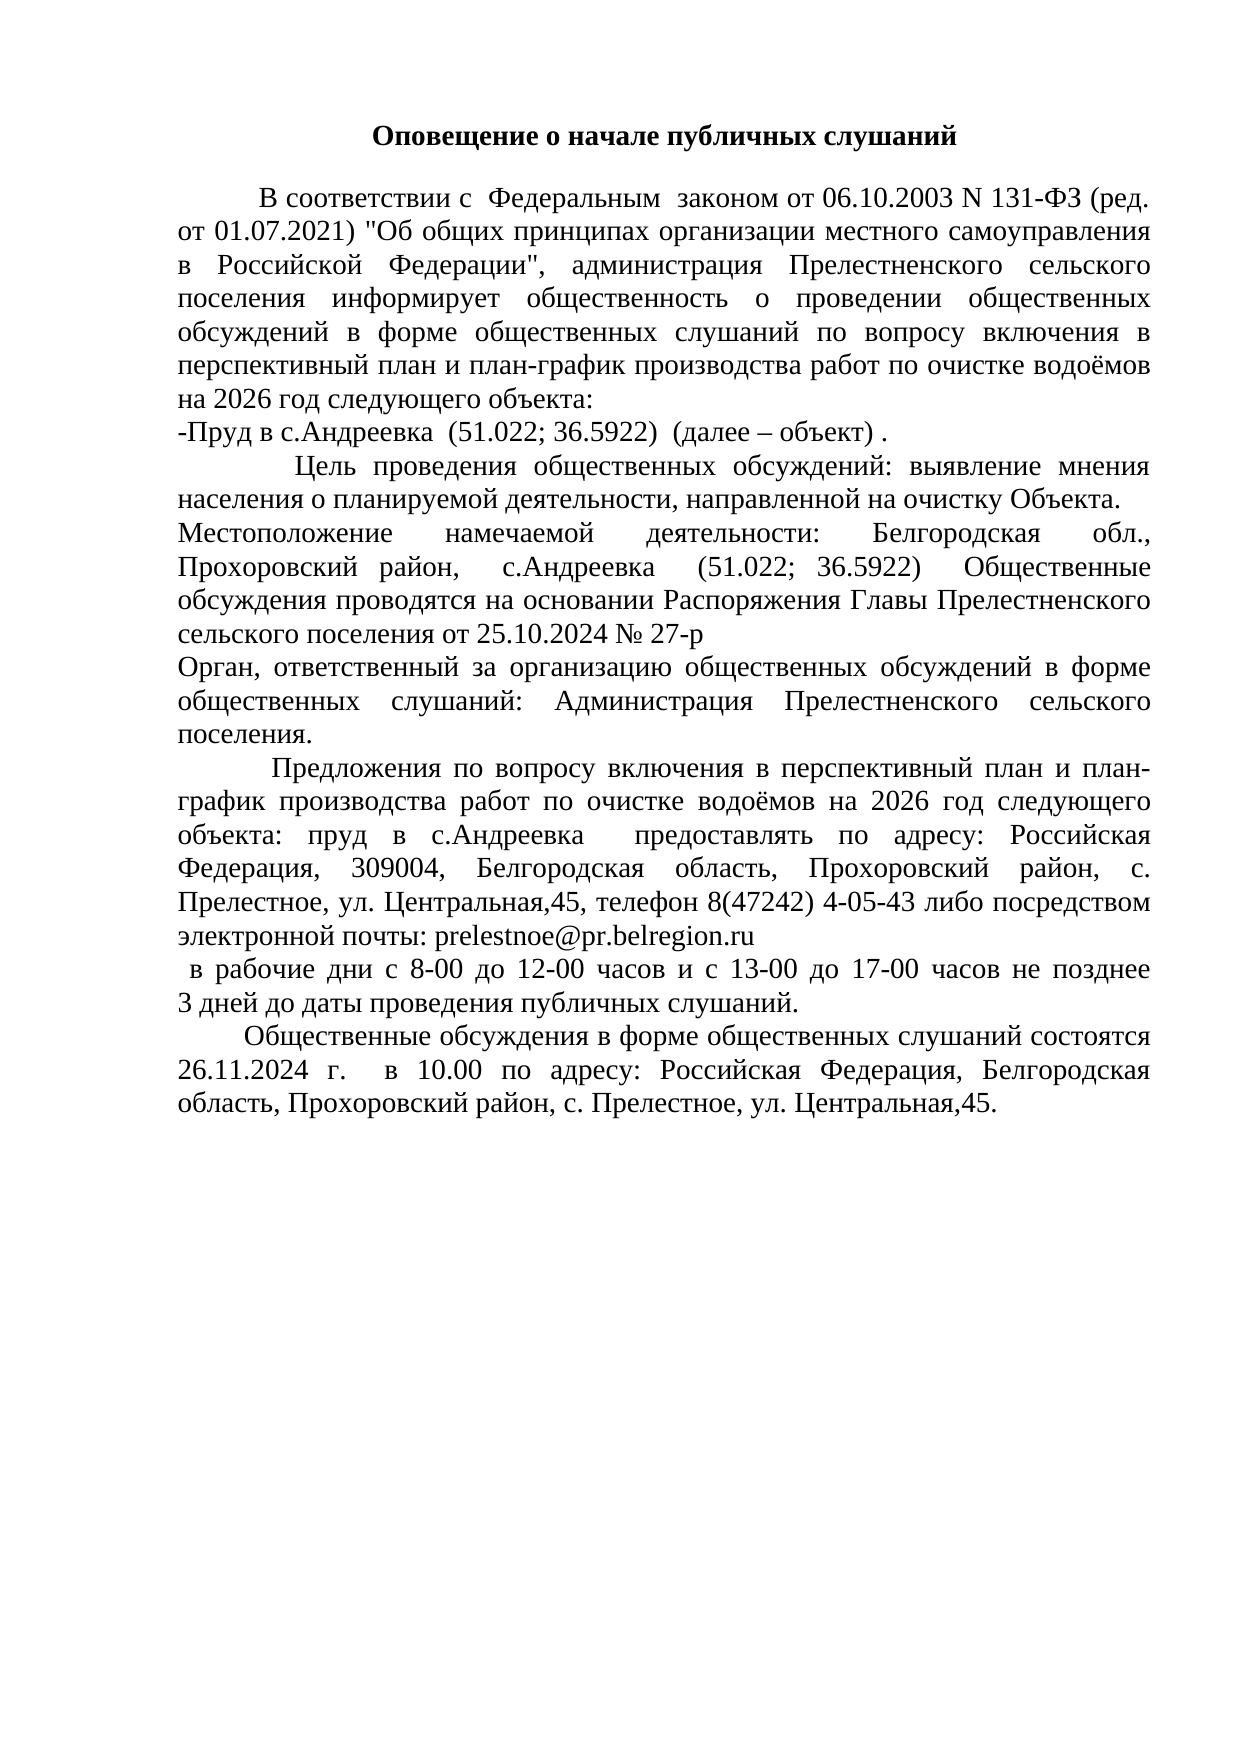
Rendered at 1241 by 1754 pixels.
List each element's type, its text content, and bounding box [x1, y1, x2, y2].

text В соответствии с Федеральным законом от 06.10.2003 N 131-ФЗ (ред. от 01.07.2021) "Об общих принципах организации местного самоуправления в Российской Федерации", администрация Прелестненского сельского поселения информирует общественность о проведении общественных обсуждений в форме общественных слушаний по вопросу включения в перспективный план и план-график производства работ по очистке водоёмов на 2026 год следующего объекта: [177, 180, 1152, 414]
text Предложения по вопросу включения в перспективный план и план-график производства работ по очистке водоёмов на 2026 год следующего объекта: пруд в с.Андреевка предоставлять по адресу: Российская Федерация, 309004, Белгородская область, Прохоровский район, с. Прелестное, ул. Центральная,45, телефон 8(47242) 4-05-43 либо посредством электронной почты: prelestnoe@pr.belregion.ru [177, 750, 1152, 951]
text -Пруд в с.Андреевка (51.022; 36.5922) (далее – объект) . [177, 414, 1152, 448]
text Общественные обсуждения в форме общественных слушаний состоятся 26.11.2024 г. в 10.00 по адресу: Российская Федерация, Белгородская область, Прохоровский район, с. Прелестное, ул. Центральная,45. [177, 1018, 1152, 1119]
text Оповещение о начале публичных слушаний [177, 118, 1152, 152]
text Местоположение намечаемой деятельности: Белгородская обл., Прохоровский район, с.Андреевка (51.022; 36.5922) Общественные обсуждения проводятся на основании Распоряжения Главы Прелестненского сельского поселения от 25.10.2024 № 27-р [177, 515, 1152, 649]
text Орган, ответственный за организацию общественных обсуждений в форме общественных слушаний: Администрация Прелестненского сельского поселения. [177, 649, 1152, 750]
text в рабочие дни с 8-00 до 12-00 часов и с 13-00 до 17-00 часов не позднее 3 дней до даты проведения публичных слушаний. [177, 951, 1152, 1018]
text Цель проведения общественных обсуждений: выявление мнения населения о планируемой деятельности, направленной на очистку Объекта. [177, 448, 1152, 515]
